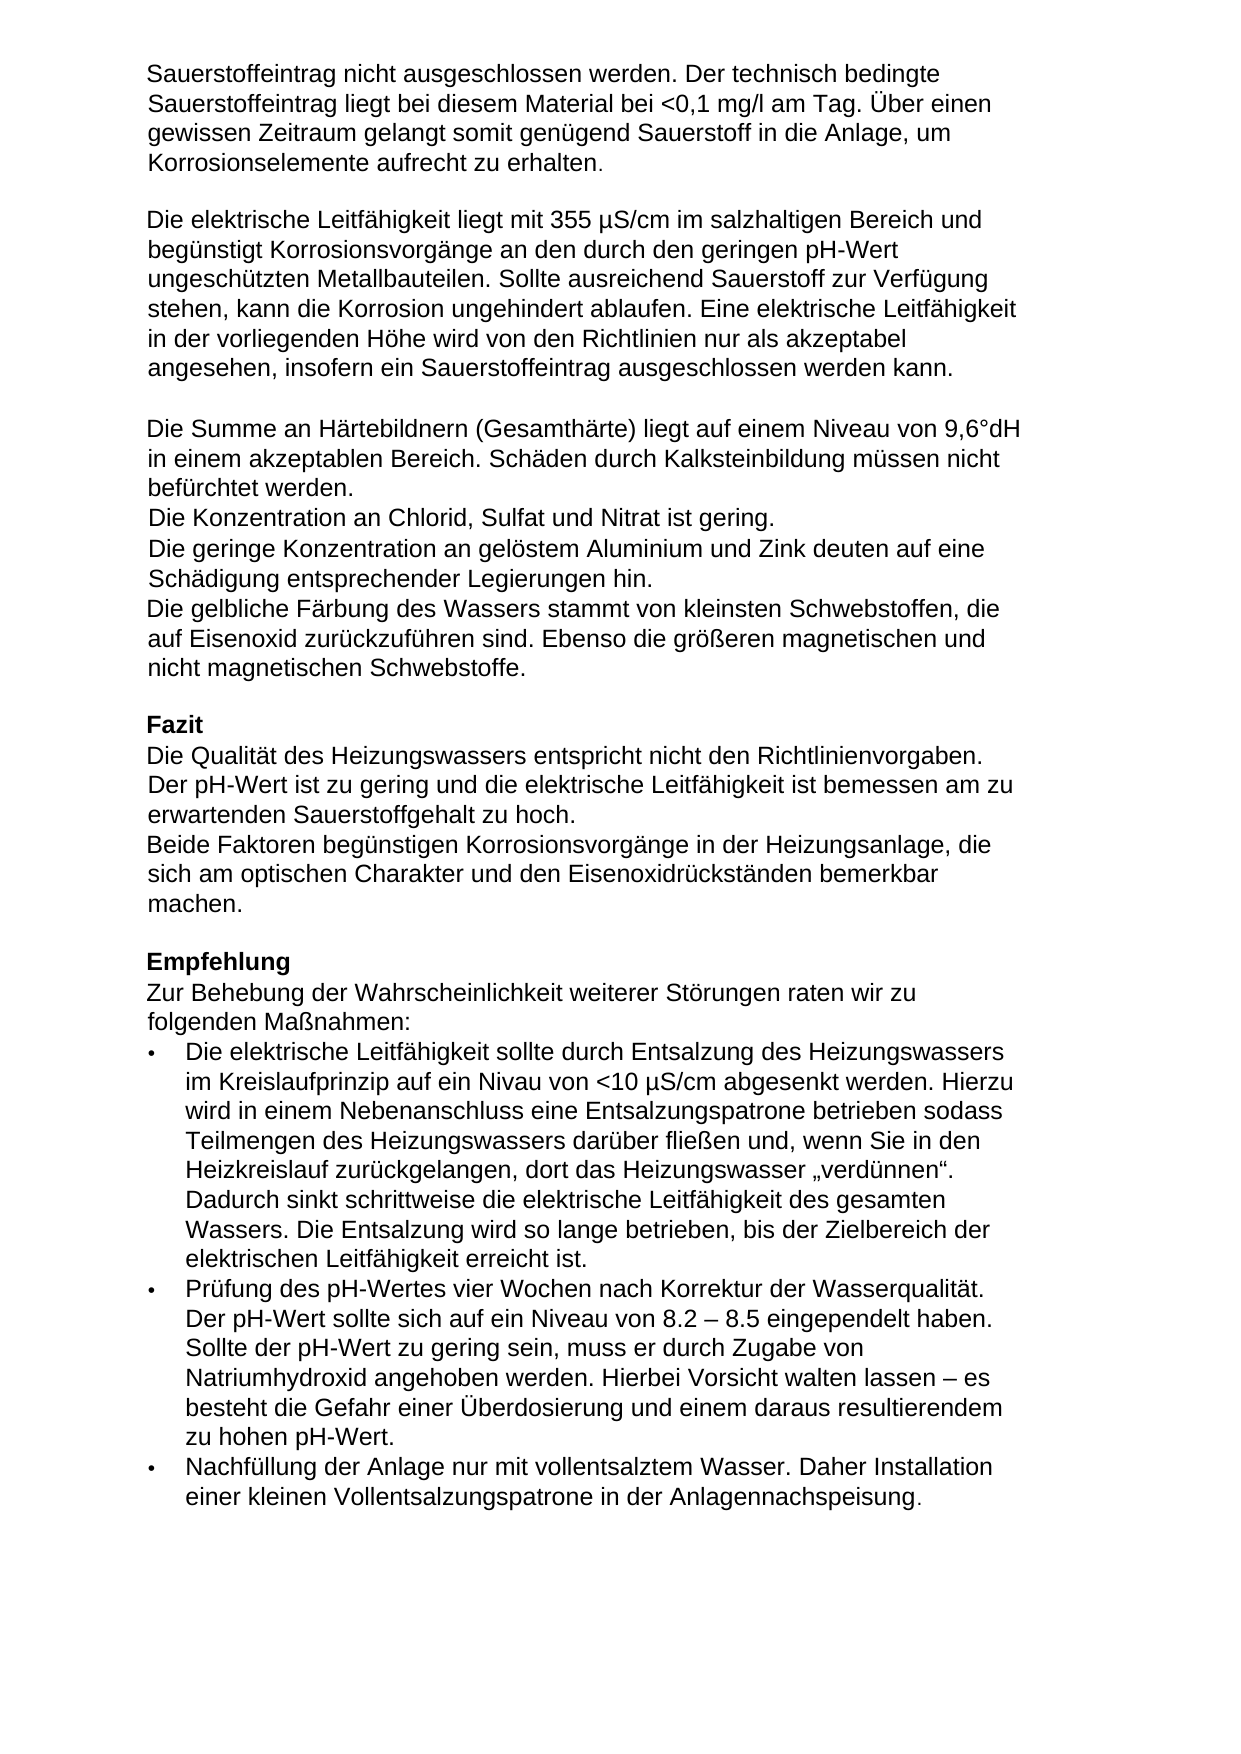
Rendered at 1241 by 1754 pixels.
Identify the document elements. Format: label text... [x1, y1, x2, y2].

list Nachfüllung der Anlage nur mit vollentsalztem Wasser. Daher Installation einer kleinen Vollentsalzungspatrone in der Anlagennachspeisung. [148, 1452, 1023, 1510]
list Prüfung des pH-Wertes vier Wochen nach Korrektur der Wasserqualität. Der pH-Wert sollte sich auf ein Niveau von 8.2 – 8.5 eingependelt haben. Sollte der pH-Wert zu gering sein, muss er durch Zugabe von Natriumhydroxid angehoben werden. Hierbei Vorsicht walten lassen – es besteht die Gefahr einer Überdosierung und einem daraus resultierendem zu hohen pH-Wert. [148, 1274, 1023, 1451]
text Die gelbliche Färbung des Wassers stammt von kleinsten Schwebstoffen, die auf Eisenoxid zurückzuführen sind. Ebenso die größeren magnetischen und nicht magnetischen Schwebstoffe. [146, 594, 1023, 682]
text Beide Faktoren begünstigen Korrosionsvorgänge in der Heizungsanlage, die sich am optischen Charakter und den Eisenoxidrückständen bemerkbar machen. [146, 830, 1023, 918]
text Die elektrische Leitfähigkeit liegt mit 355 µS/cm im salzhaltigen Bereich und begünstigt Korrosionsvorgänge an den durch den geringen pH-Wert ungeschützten Metallbauteilen. Sollte ausreichend Sauerstoff zur Verfügung stehen, kann die Korrosion ungehindert ablaufen. Eine elektrische Leitfähigkeit in der vorliegenden Höhe wird von den Richtlinien nur als akzeptabel angesehen, insofern ein Sauerstoffeintrag ausgeschlossen werden kann. [146, 205, 1023, 382]
text Die Konzentration an Chlorid, Sulfat und Nitrat ist gering. [148, 503, 1092, 532]
subtitle Fazit [146, 710, 1092, 738]
text Die Qualität des Heizungswassers entspricht nicht den Richtlinienvorgaben. Der pH-Wert ist zu gering und die elektrische Leitfähigkeit ist bemessen am zu erwartenden Sauerstoffgehalt zu hoch. [146, 741, 1023, 829]
text Sauerstoffeintrag nicht ausgeschlossen werden. Der technisch bedingte Sauerstoffeintrag liegt bei diesem Material bei <0,1 mg/l am Tag. Über einen gewissen Zeitraum gelangt somit genügend Sauerstoff in die Anlage, um Korrosionselemente aufrecht zu erhalten. [146, 59, 1023, 177]
text Die Summe an Härtebildnern (Gesamthärte) liegt auf einem Niveau von 9,6°dH in einem akzeptablen Bereich. Schäden durch Kalksteinbildung müssen nicht befürchtet werden. [146, 414, 1023, 502]
text Zur Behebung der Wahrscheinlichkeit weiterer Störungen raten wir zu folgenden Maßnahmen: [146, 977, 1023, 1036]
text Die geringe Konzentration an gelöstem Aluminium und Zink deuten auf eine Schädigung entsprechender Legierungen hin. [148, 534, 1023, 593]
subtitle Empfehlung [146, 946, 1092, 975]
list Die elektrische Leitfähigkeit sollte durch Entsalzung des Heizungswassers im Kreislaufprinzip auf ein Nivau von <10 µS/cm abgesenkt werden. Hierzu wird in einem Nebenanschluss eine Entsalzungspatrone betrieben sodass Teilmengen des Heizungswassers darüber fließen und, wenn Sie in den Heizkreislauf zurückgelangen, dort das Heizungswasser „verdünnen“. Dadurch sinkt schrittweise die elektrische Leitfähigkeit des gesamten Wassers. Die Entsalzung wird so lange betrieben, bis der Zielbereich der elektrischen Leitfähigkeit erreicht ist. [148, 1037, 1023, 1273]
